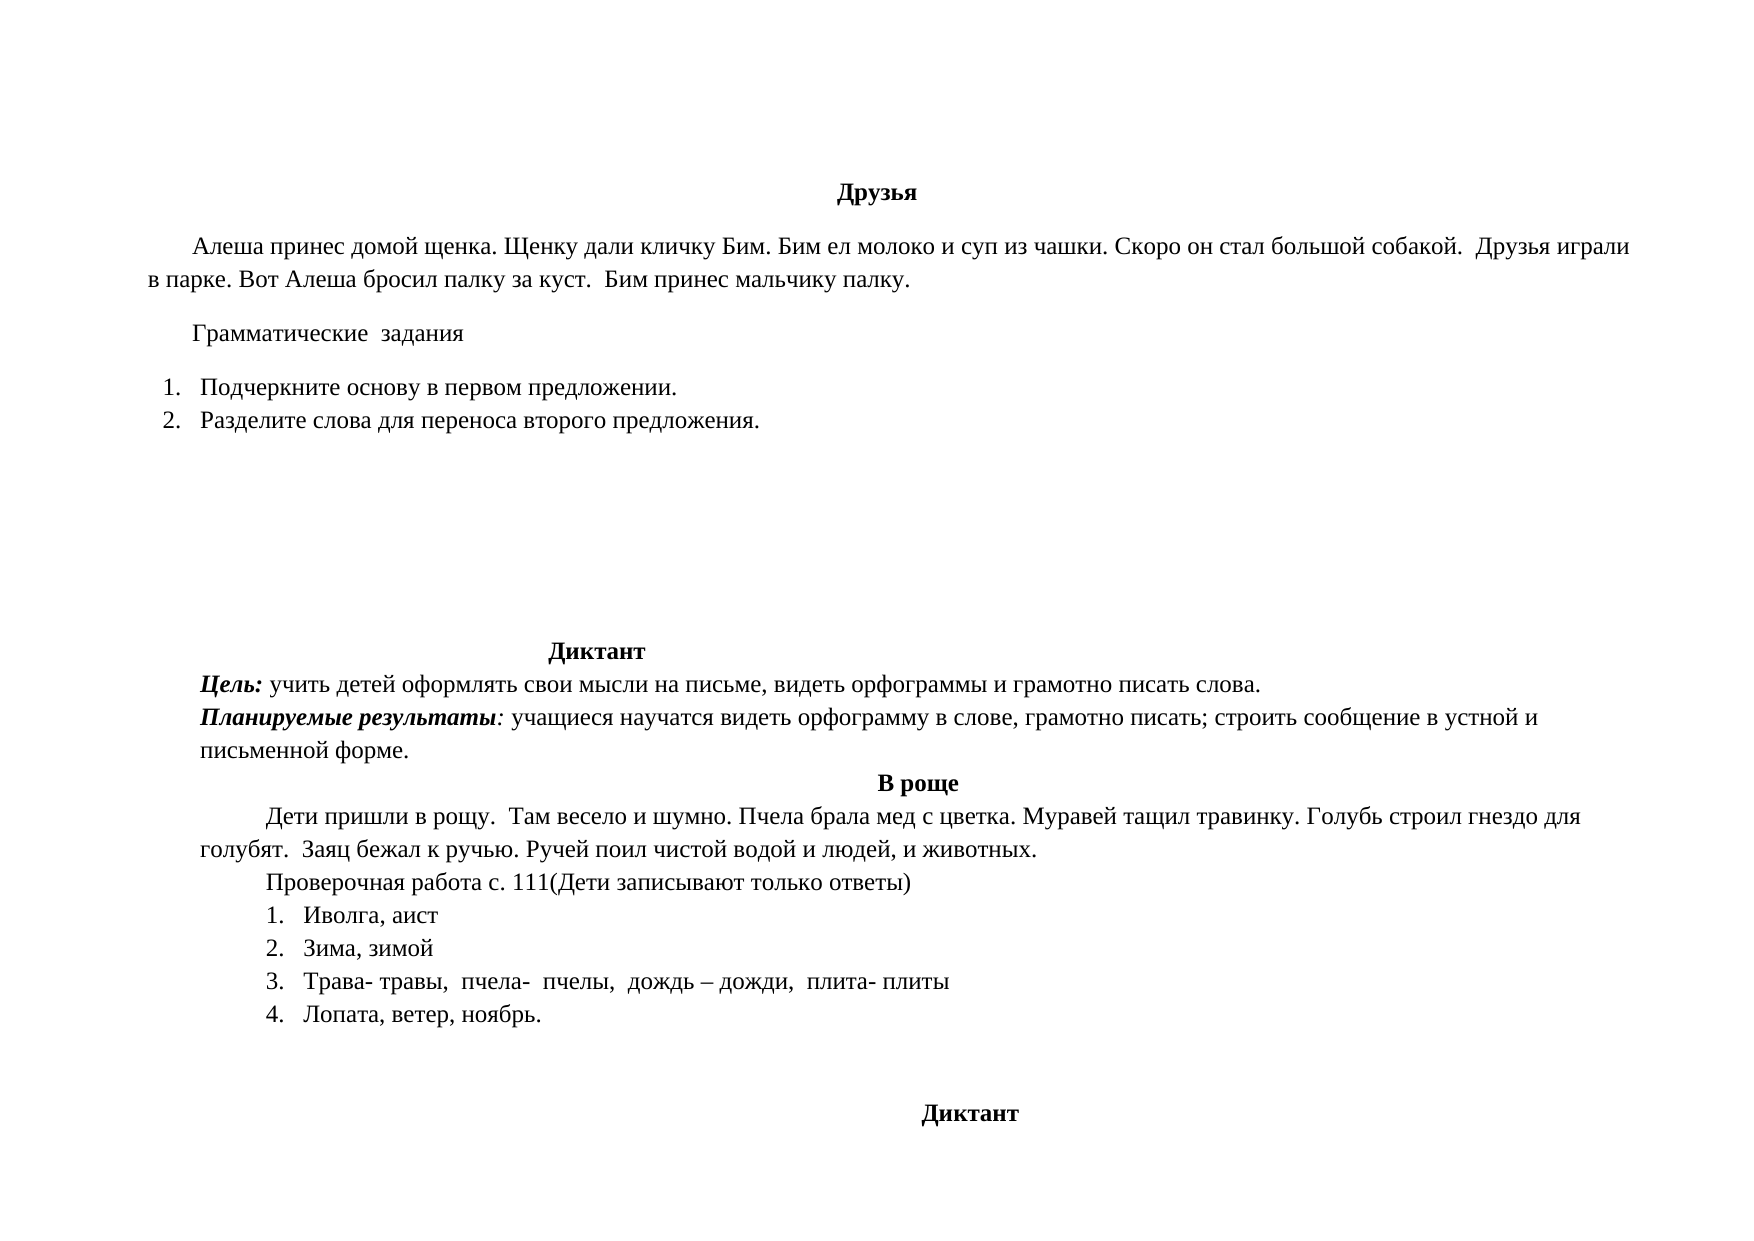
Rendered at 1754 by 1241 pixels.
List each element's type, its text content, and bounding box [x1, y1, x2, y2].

list Дети пришли в рощу. Там весело и шумно. Пчела брала мед с цветка. Муравей тащил травинку. Голубь строил гнездо для голубят. Заяц бежал к ручью. Ручей поил чистой водой и людей, и животных. [200, 801, 1636, 863]
list Цель: учить детей оформлять свои мысли на письме, видеть орфограммы и грамотно писать слова. [200, 669, 1636, 698]
text Грамматические задания [118, 318, 1636, 347]
list Трава- травы, пчела- пчелы, дождь – дожди, плита- плиты [266, 966, 1636, 995]
list Проверочная работа с. 111(Дети записывают только ответы) [200, 867, 1636, 896]
list Диктант [304, 636, 1636, 665]
text Друзья [118, 177, 1636, 206]
list Алеша принес домой щенка. Щенку дали кличку Бим. Бим ел молоко и суп из чашки. Скоро он стал большой собакой. Друзья играли в парке. Вот Алеша бросил палку за куст. Бим принес мальчику палку. [148, 231, 1636, 293]
list Разделите слова для переноса второго предложения. [162, 405, 1636, 433]
list Планируемые результаты: учащиеся научатся видеть орфограмму в слове, грамотно писать; строить сообщение в устной и письменной форме. [200, 702, 1636, 764]
list Иволга, аист [266, 900, 1636, 929]
list Зима, зимой [266, 933, 1636, 962]
list Лопата, ветер, ноябрь. [266, 999, 1636, 1028]
list Подчеркните основу в первом предложении. [162, 372, 1636, 401]
list В роще [200, 768, 1636, 797]
list Диктант [304, 1098, 1636, 1127]
